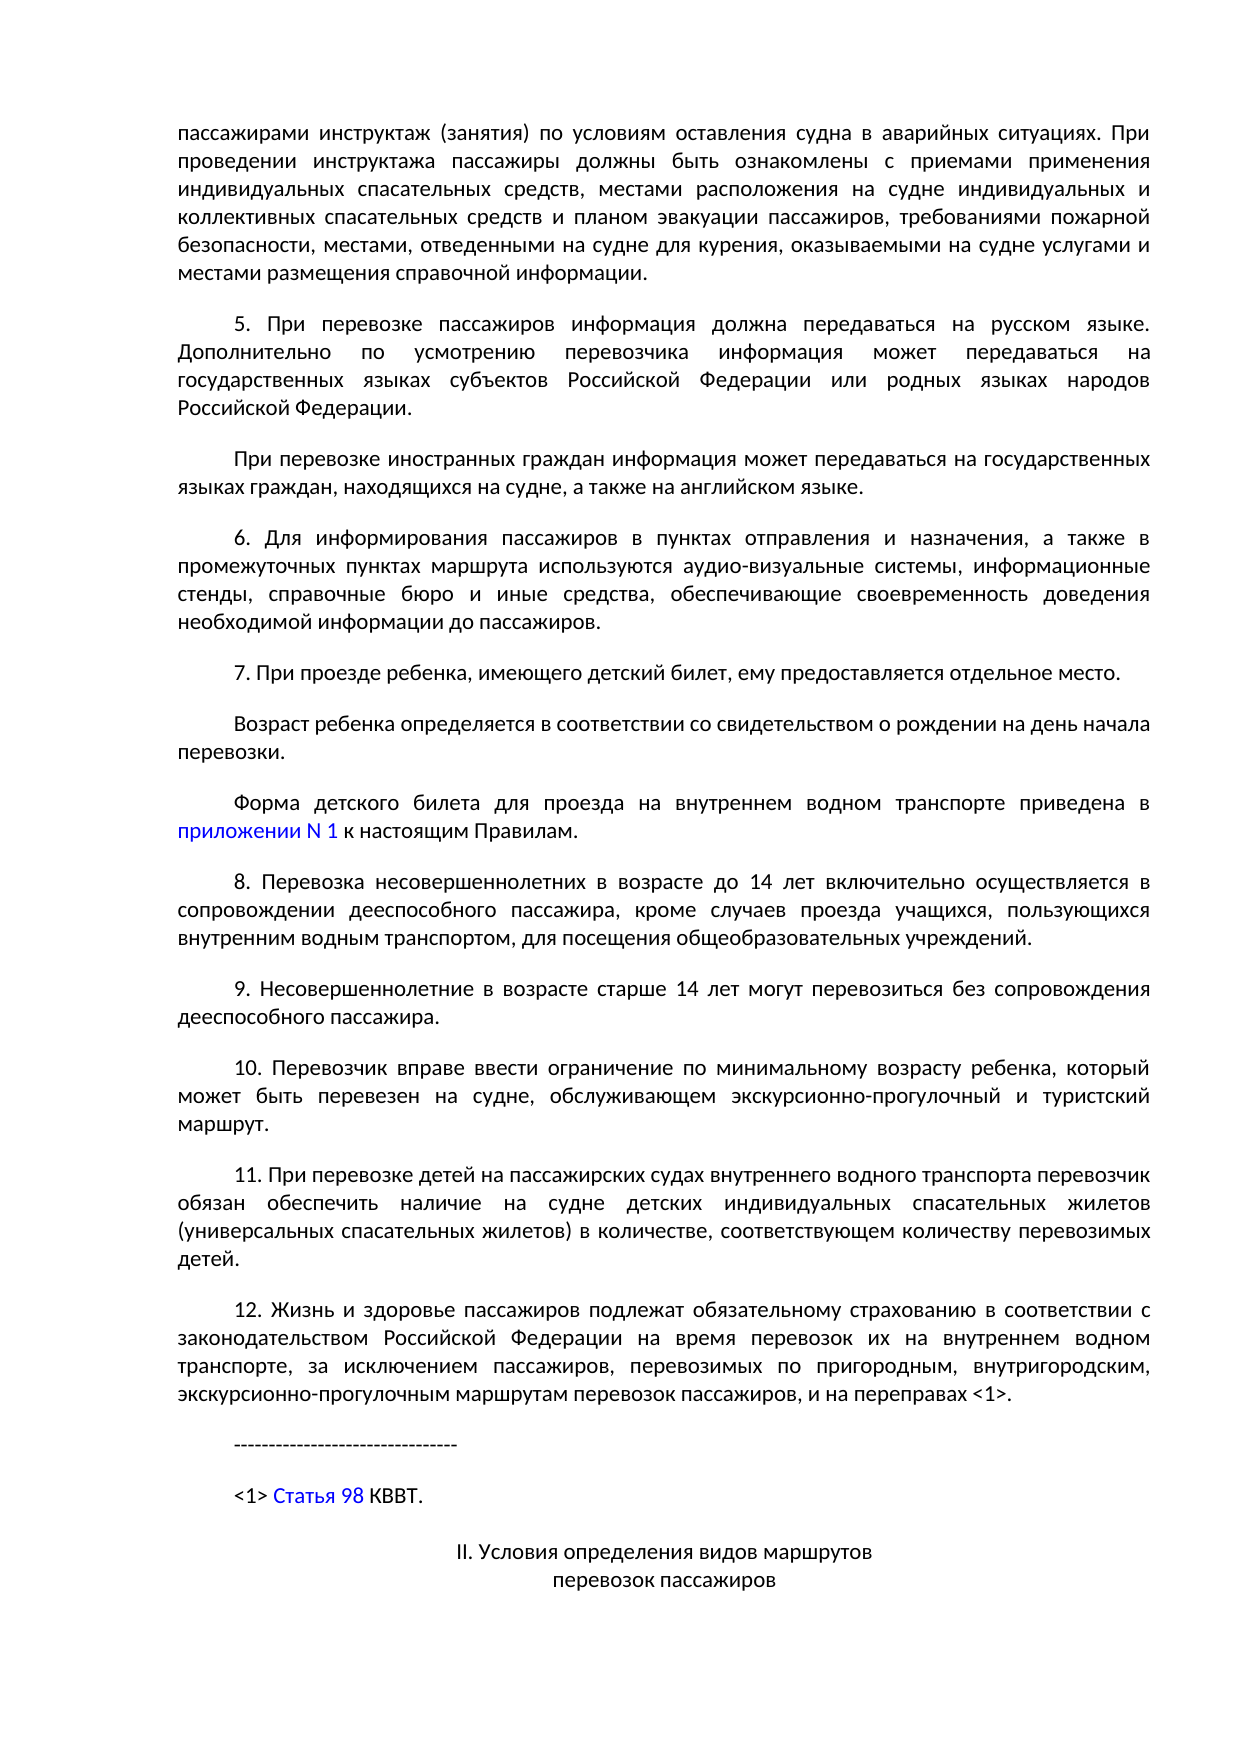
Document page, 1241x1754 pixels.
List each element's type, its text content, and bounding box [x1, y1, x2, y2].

text Форма детского билета для проезда на внутреннем водном транспорте приведена в приложении N 1 к настоящим Правилам. [177, 788, 1152, 844]
text 9. Несовершеннолетние в возрасте старше 14 лет могут перевозиться без сопровождения дееспособного пассажира. [177, 974, 1152, 1030]
text перевозок пассажиров [177, 1565, 1152, 1593]
text 10. Перевозчик вправе ввести ограничение по минимальному возрасту ребенка, который может быть перевезен на судне, обслуживающем экскурсионно-прогулочный и туристский маршрут. [177, 1053, 1152, 1137]
text <1> Статья 98 КВВТ. [177, 1481, 1152, 1509]
text 5. При перевозке пассажиров информация должна передаваться на русском языке. Дополнительно по усмотрению перевозчика информация может передаваться на государственных языках субъектов Российской Федерации или родных языках народов Российской Федерации. [177, 309, 1152, 421]
text 7. При проезде ребенка, имеющего детский билет, ему предоставляется отдельное место. [177, 658, 1152, 686]
text -------------------------------- [177, 1430, 1152, 1458]
text 12. Жизнь и здоровье пассажиров подлежат обязательному страхованию в соответствии с законодательством Российской Федерации на время перевозок их на внутреннем водном транспорте, за исключением пассажиров, перевозимых по пригородным, внутригородским, экскурсионно-прогулочным маршрутам перевозок пассажиров, и на переправах <1>. [177, 1295, 1152, 1407]
text При перевозке иностранных граждан информация может передаваться на государственных языках граждан, находящихся на судне, а также на английском языке. [177, 444, 1152, 500]
text Возраст ребенка определяется в соответствии со свидетельством о рождении на день начала перевозки. [177, 709, 1152, 765]
text 6. Для информирования пассажиров в пунктах отправления и назначения, а также в промежуточных пунктах маршрута используются аудио-визуальные системы, информационные стенды, справочные бюро и иные средства, обеспечивающие своевременность доведения необходимой информации до пассажиров. [177, 523, 1152, 635]
text 11. При перевозке детей на пассажирских судах внутреннего водного транспорта перевозчик обязан обеспечить наличие на судне детских индивидуальных спасательных жилетов (универсальных спасательных жилетов) в количестве, соответствующем количеству перевозимых детей. [177, 1160, 1152, 1272]
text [177, 118, 1152, 286]
text 8. Перевозка несовершеннолетних в возрасте до 14 лет включительно осуществляется в сопровождении дееспособного пассажира, кроме случаев проезда учащихся, пользующихся внутренним водным транспортом, для посещения общеобразовательных учреждений. [177, 867, 1152, 951]
text II. Условия определения видов маршрутов [177, 1537, 1152, 1565]
